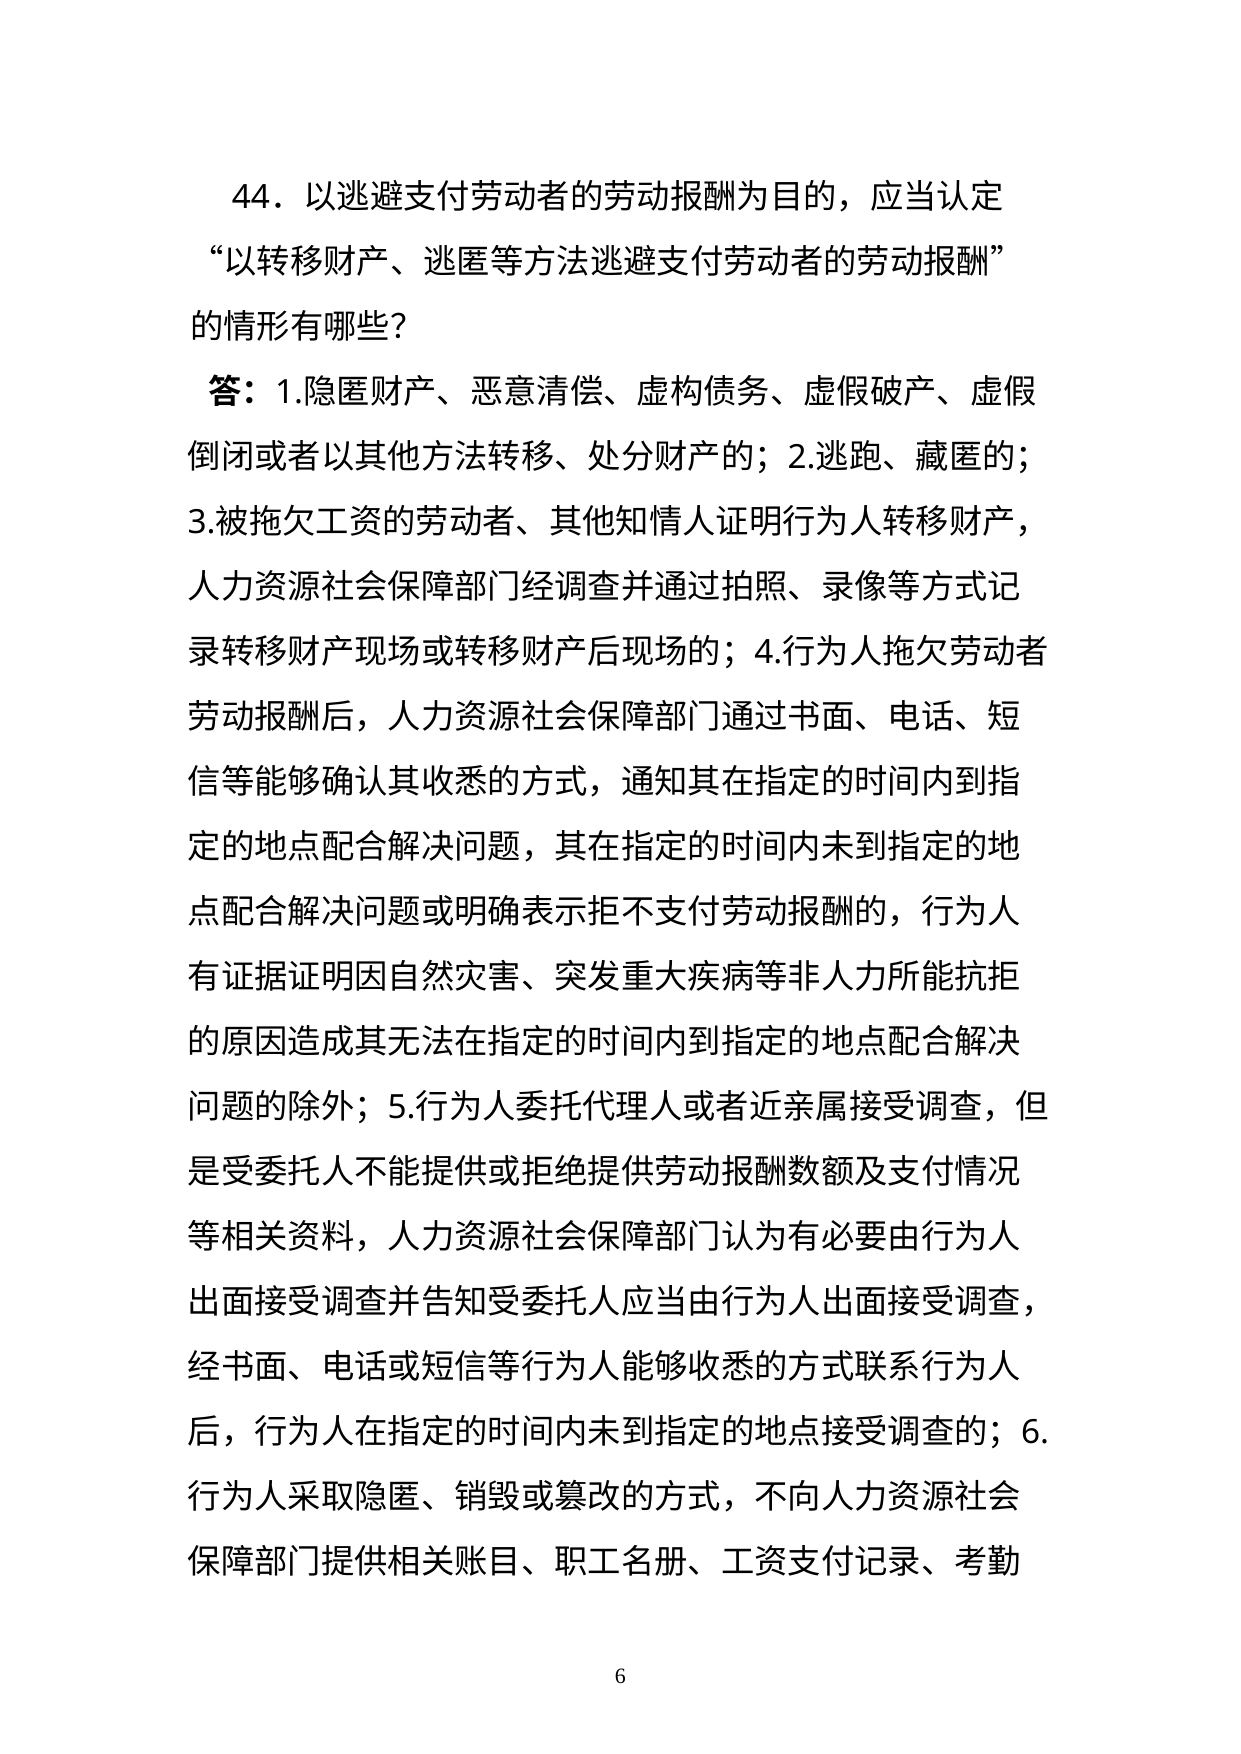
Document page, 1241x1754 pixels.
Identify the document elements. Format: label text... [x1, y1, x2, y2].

list 以逃避支付劳动者的劳动报酬为目的，应当认定“以转移财产、逃匿等方法逃避支付劳动者的劳动报酬”的情形有哪些？ [190, 162, 1053, 357]
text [187, 357, 1053, 1592]
